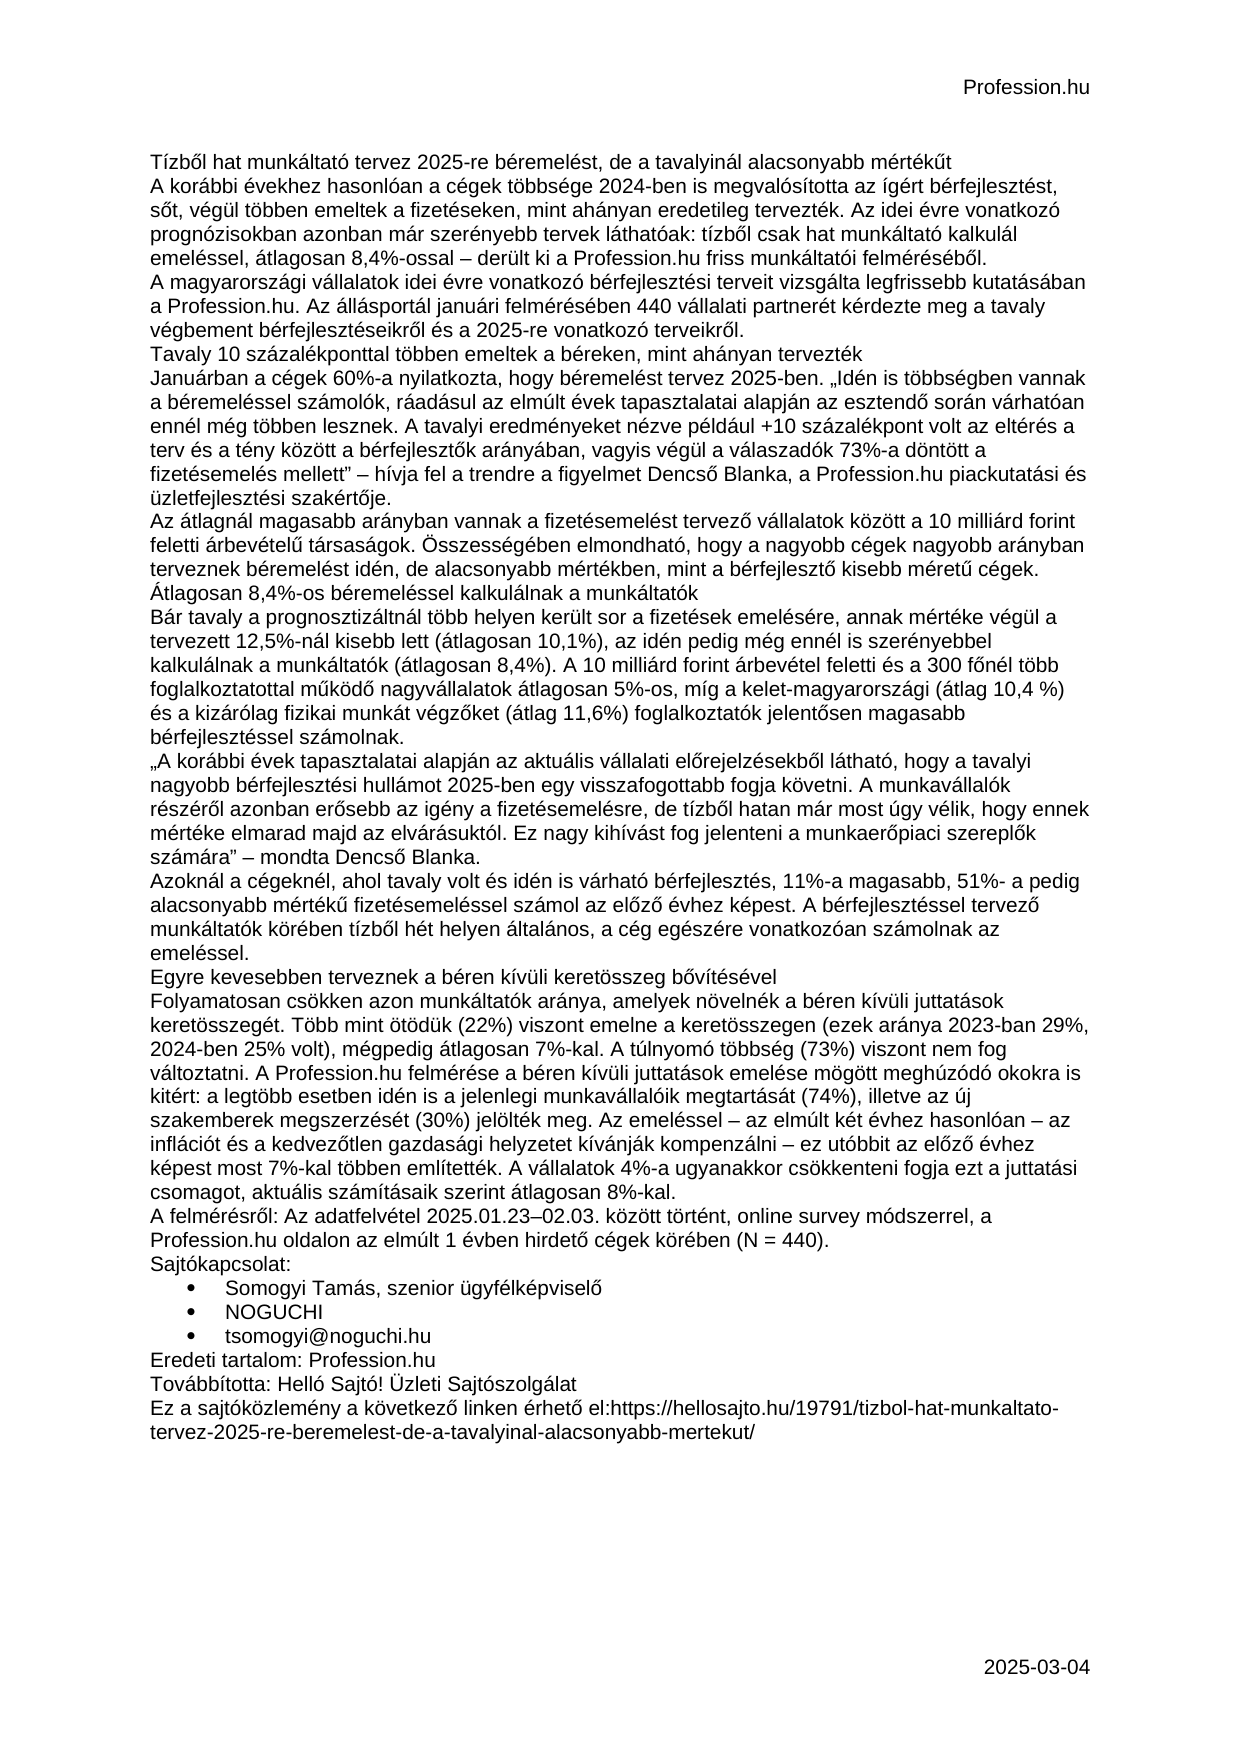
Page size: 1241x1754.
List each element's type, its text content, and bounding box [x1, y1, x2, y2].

list NOGUCHI [187, 1300, 1090, 1324]
list Somogyi Tamás, szenior ügyfélképviselő [187, 1276, 1090, 1300]
text Tízből hat munkáltató tervez 2025-re béremelést, de a tavalyinál alacsonyabb mértékűt [150, 150, 1090, 174]
text Ez a sajtóközlemény a következő linken érhető el: [150, 1396, 1090, 1444]
text Bár tavaly a prognosztizáltnál több helyen került sor a fizetések emelésére, annak mértéke végül a tervezett 12,5%-nál kisebb lett (átlagosan 10,1%), az idén pedig még ennél is szerényebbel kalkulálnak a munkáltatók (átlagosan 8,4%). A 10 milliárd forint árbevétel feletti és a 300 főnél több foglalkoztatottal működő nagyvállalatok átlagosan 5%-os, míg a kelet-magyarországi (átlag 10,4 %) és a kizárólag fizikai munkát végzőket (átlag 11,6%) foglalkoztatók jelentősen magasabb bérfejlesztéssel számolnak. [150, 605, 1090, 749]
text A felmérésről: Az adatfelvétel 2025.01.23–02.03. között történt, online survey módszerrel, a Profession.hu oldalon az elmúlt 1 évben hirdető cégek körében (N = 440). [150, 1204, 1090, 1252]
text „A korábbi évek tapasztalatai alapján az aktuális vállalati előrejelzésekből látható, hogy a tavalyi nagyobb bérfejlesztési hullámot 2025-ben egy visszafogottabb fogja követni. A munkavállalók részéről azonban erősebb az igény a fizetésemelésre, de tízből hatan már most úgy vélik, hogy ennek mértéke elmarad majd az elvárásuktól. Ez nagy kihívást fog jelenteni a munkaerőpiaci szereplők számára” – mondta Dencső Blanka. [150, 749, 1090, 869]
list tsomogyi@noguchi.hu [187, 1324, 1090, 1348]
text A korábbi évekhez hasonlóan a cégek többsége 2024-ben is megvalósította az ígért bérfejlesztést, sőt, végül többen emeltek a fizetéseken, mint ahányan eredetileg tervezték. Az idei évre vonatkozó prognózisokban azonban már szerényebb tervek láthatóak: tízből csak hat munkáltató kalkulál emeléssel, átlagosan 8,4%-ossal – derült ki a Profession.hu friss munkáltatói felméréséből. [150, 174, 1090, 270]
text Eredeti tartalom: Profession.hu [150, 1348, 1090, 1372]
text Tavaly 10 százalékponttal többen emeltek a béreken, mint ahányan tervezték [150, 342, 1090, 366]
text Sajtókapcsolat: [150, 1252, 1090, 1276]
text Továbbította: Helló Sajtó! Üzleti Sajtószolgálat [150, 1372, 1090, 1396]
text Azoknál a cégeknél, ahol tavaly volt és idén is várható bérfejlesztés, 11%-a magasabb, 51%- a pedig alacsonyabb mértékű fizetésemeléssel számol az előző évhez képest. A bérfejlesztéssel tervező munkáltatók körében tízből hét helyen általános, a cég egészére vonatkozóan számolnak az emeléssel. [150, 869, 1090, 964]
text Folyamatosan csökken azon munkáltatók aránya, amelyek növelnék a béren kívüli juttatások keretösszegét. Több mint ötödük (22%) viszont emelne a keretösszegen (ezek aránya 2023-ban 29%, 2024-ben 25% volt), mégpedig átlagosan 7%-kal. A túlnyomó többség (73%) viszont nem fog változtatni. A Profession.hu felmérése a béren kívüli juttatások emelése mögött meghúzódó okokra is kitért: a legtöbb esetben idén is a jelenlegi munkavállalóik megtartását (74%), illetve az új szakemberek megszerzését (30%) jelölték meg. Az emeléssel – az elmúlt két évhez hasonlóan – az inflációt és a kedvezőtlen gazdasági helyzetet kívánják kompenzálni – ez utóbbit az előző évhez képest most 7%-kal többen említették. A vállalatok 4%-a ugyanakkor csökkenteni fogja ezt a juttatási csomagot, aktuális számításaik szerint átlagosan 8%-kal. [150, 988, 1090, 1204]
text A magyarországi vállalatok idei évre vonatkozó bérfejlesztési terveit vizsgálta legfrissebb kutatásában a Profession.hu. Az állásportál januári felmérésében 440 vállalati partnerét kérdezte meg a tavaly végbement bérfejlesztéseikről és a 2025-re vonatkozó terveikről. [150, 270, 1090, 342]
text Egyre kevesebben terveznek a béren kívüli keretösszeg bővítésével [150, 964, 1090, 988]
text Januárban a cégek 60%-a nyilatkozta, hogy béremelést tervez 2025-ben. „Idén is többségben vannak a béremeléssel számolók, ráadásul az elmúlt évek tapasztalatai alapján az esztendő során várhatóan ennél még többen lesznek. A tavalyi eredményeket nézve például +10 százalékpont volt az eltérés a terv és a tény között a bérfejlesztők arányában, vagyis végül a válaszadók 73%-a döntött a fizetésemelés mellett” – hívja fel a trendre a figyelmet Dencső Blanka, a Profession.hu piackutatási és üzletfejlesztési szakértője. [150, 366, 1090, 509]
text Átlagosan 8,4%-os béremeléssel kalkulálnak a munkáltatók [150, 581, 1090, 605]
text Az átlagnál magasabb arányban vannak a fizetésemelést tervező vállalatok között a 10 milliárd forint feletti árbevételű társaságok. Összességében elmondható, hogy a nagyobb cégek nagyobb arányban terveznek béremelést idén, de alacsonyabb mértékben, mint a bérfejlesztő kisebb méretű cégek. [150, 509, 1090, 581]
